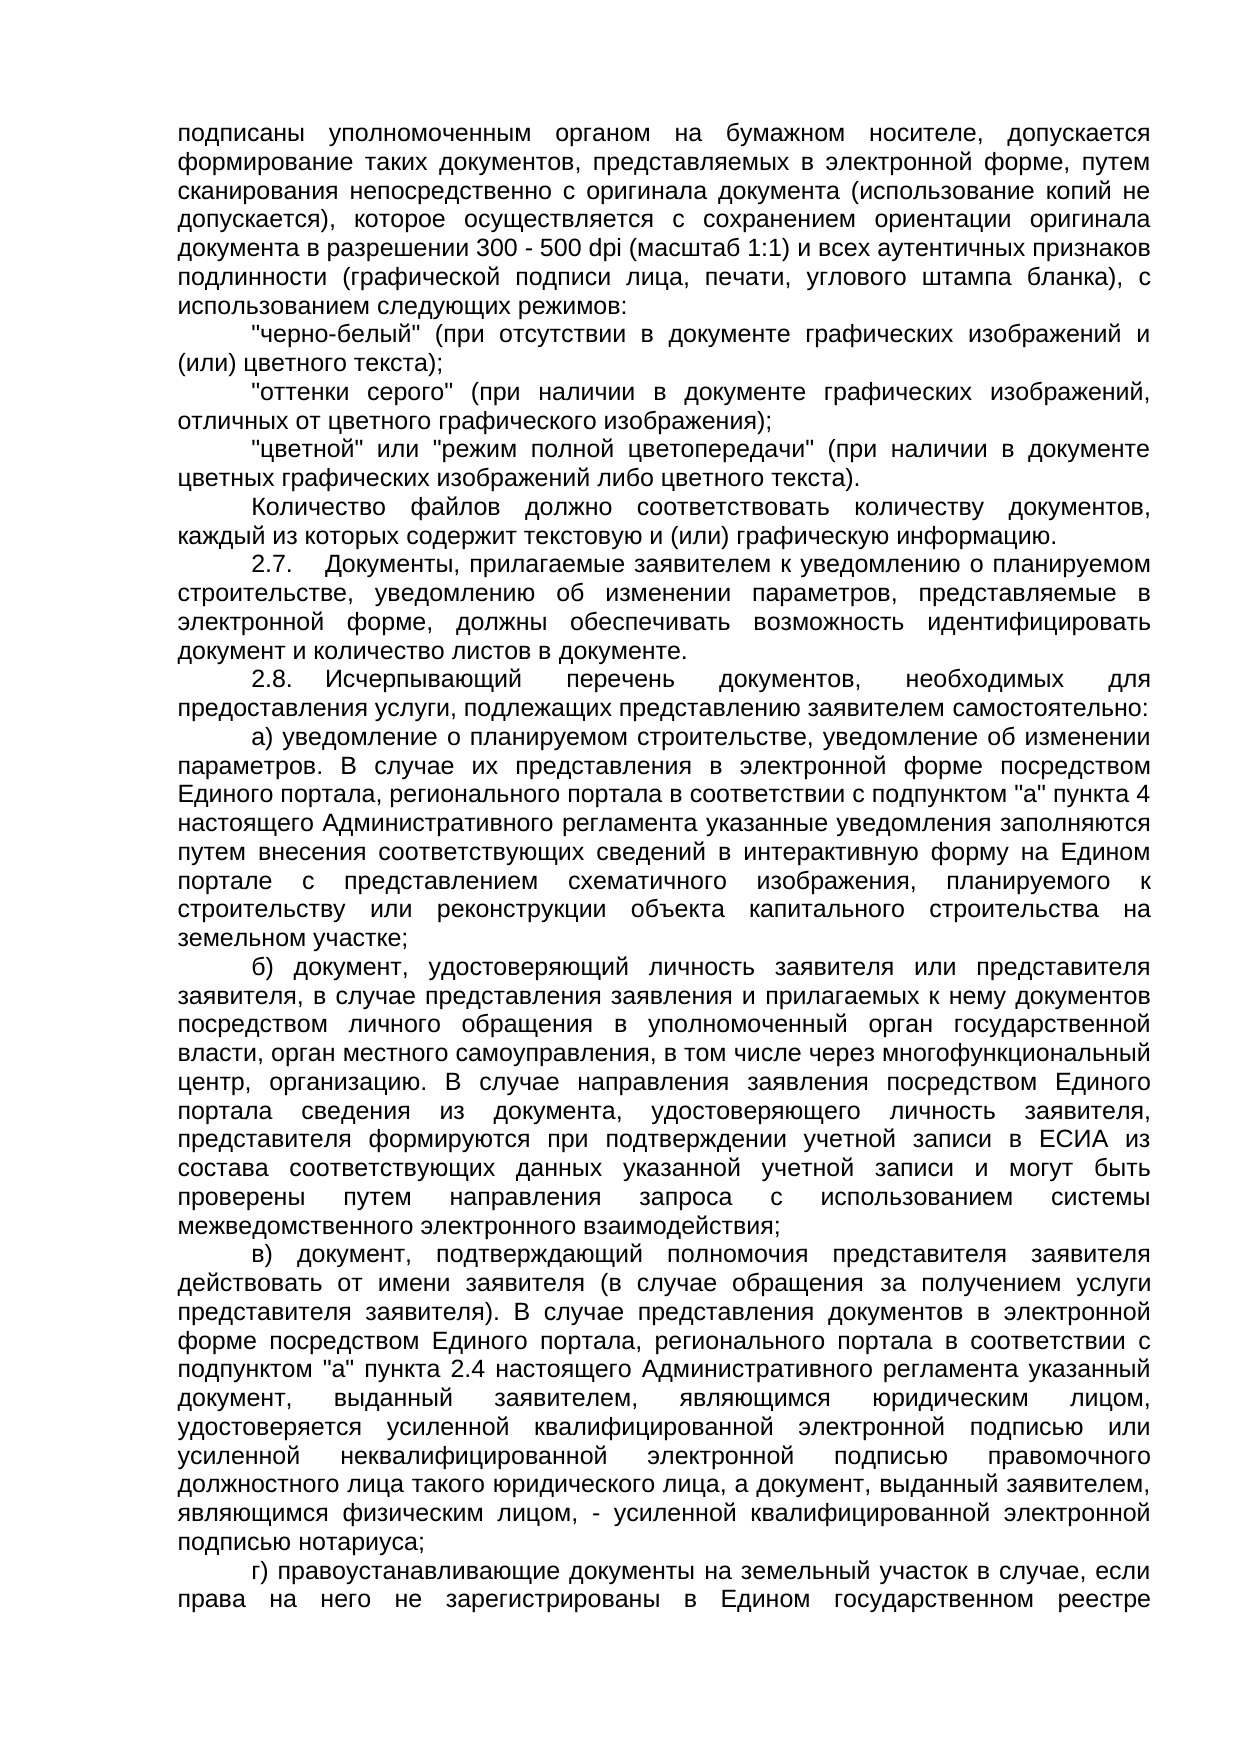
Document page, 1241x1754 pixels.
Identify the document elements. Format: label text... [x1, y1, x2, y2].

text б) документ, удостоверяющий личность заявителя или представителя заявителя, в случае представления заявления и прилагаемых к нему документов посредством личного обращения в уполномоченный орган государственной власти, орган местного самоуправления, в том числе через многофункциональный центр, организацию. В случае направления заявления посредством Единого портала сведения из документа, удостоверяющего личность заявителя, представителя формируются при подтверждении учетной записи в ЕСИА из состава соответствующих данных указанной учетной записи и могут быть проверены путем направления запроса с использованием системы межведомственного электронного взаимодействия; [177, 952, 1152, 1239]
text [177, 1556, 1152, 1613]
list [177, 118, 1152, 319]
text в) документ, подтверждающий полномочия представителя заявителя действовать от имени заявителя (в случае обращения за получением услуги представителя заявителя). В случае представления документов в электронной форме посредством Единого портала, регионального портала в соответствии с подпунктом "а" пункта 2.4 настоящего Административного регламента указанный документ, выданный заявителем, являющимся юридическим лицом, удостоверяется усиленной квалифицированной электронной подписью или усиленной неквалифицированной электронной подписью правомочного должностного лица такого юридического лица, а документ, выданный заявителем, являющимся физическим лицом, - усиленной квалифицированной электронной подписью нотариуса; [177, 1239, 1152, 1556]
text Количество файлов должно соответствовать количеству документов, каждый из которых содержит текстовую и (или) графическую информацию. [177, 492, 1152, 549]
text "оттенки серого" (при наличии в документе графических изображений, отличных от цветного графического изображения); [177, 377, 1152, 434]
list Исчерпывающий перечень документов, необходимых для предоставления услуги, подлежащих представлению заявителем самостоятельно: [177, 664, 1152, 722]
text "черно-белый" (при отсутствии в документе графических изображений и (или) цветного текста); [177, 319, 1152, 377]
text а) уведомление о планируемом строительстве, уведомление об изменении параметров. В случае их представления в электронной форме посредством Единого портала, регионального портала в соответствии с подпунктом "а" пункта 4 настоящего Административного регламента указанные уведомления заполняются путем внесения соответствующих сведений в интерактивную форму на Едином портале c представлением схематичного изображения, планируемого к строительству или реконструкции объекта капитального строительства на земельном участке; [177, 722, 1152, 952]
text "цветной" или "режим полной цветопередачи" (при наличии в документе цветных графических изображений либо цветного текста). [177, 434, 1152, 492]
list Документы, прилагаемые заявителем к уведомлению о планируемом строительстве, уведомлению об изменении параметров, представляемые в электронной форме, должны обеспечивать возможность идентифицировать документ и количество листов в документе. [177, 549, 1152, 664]
